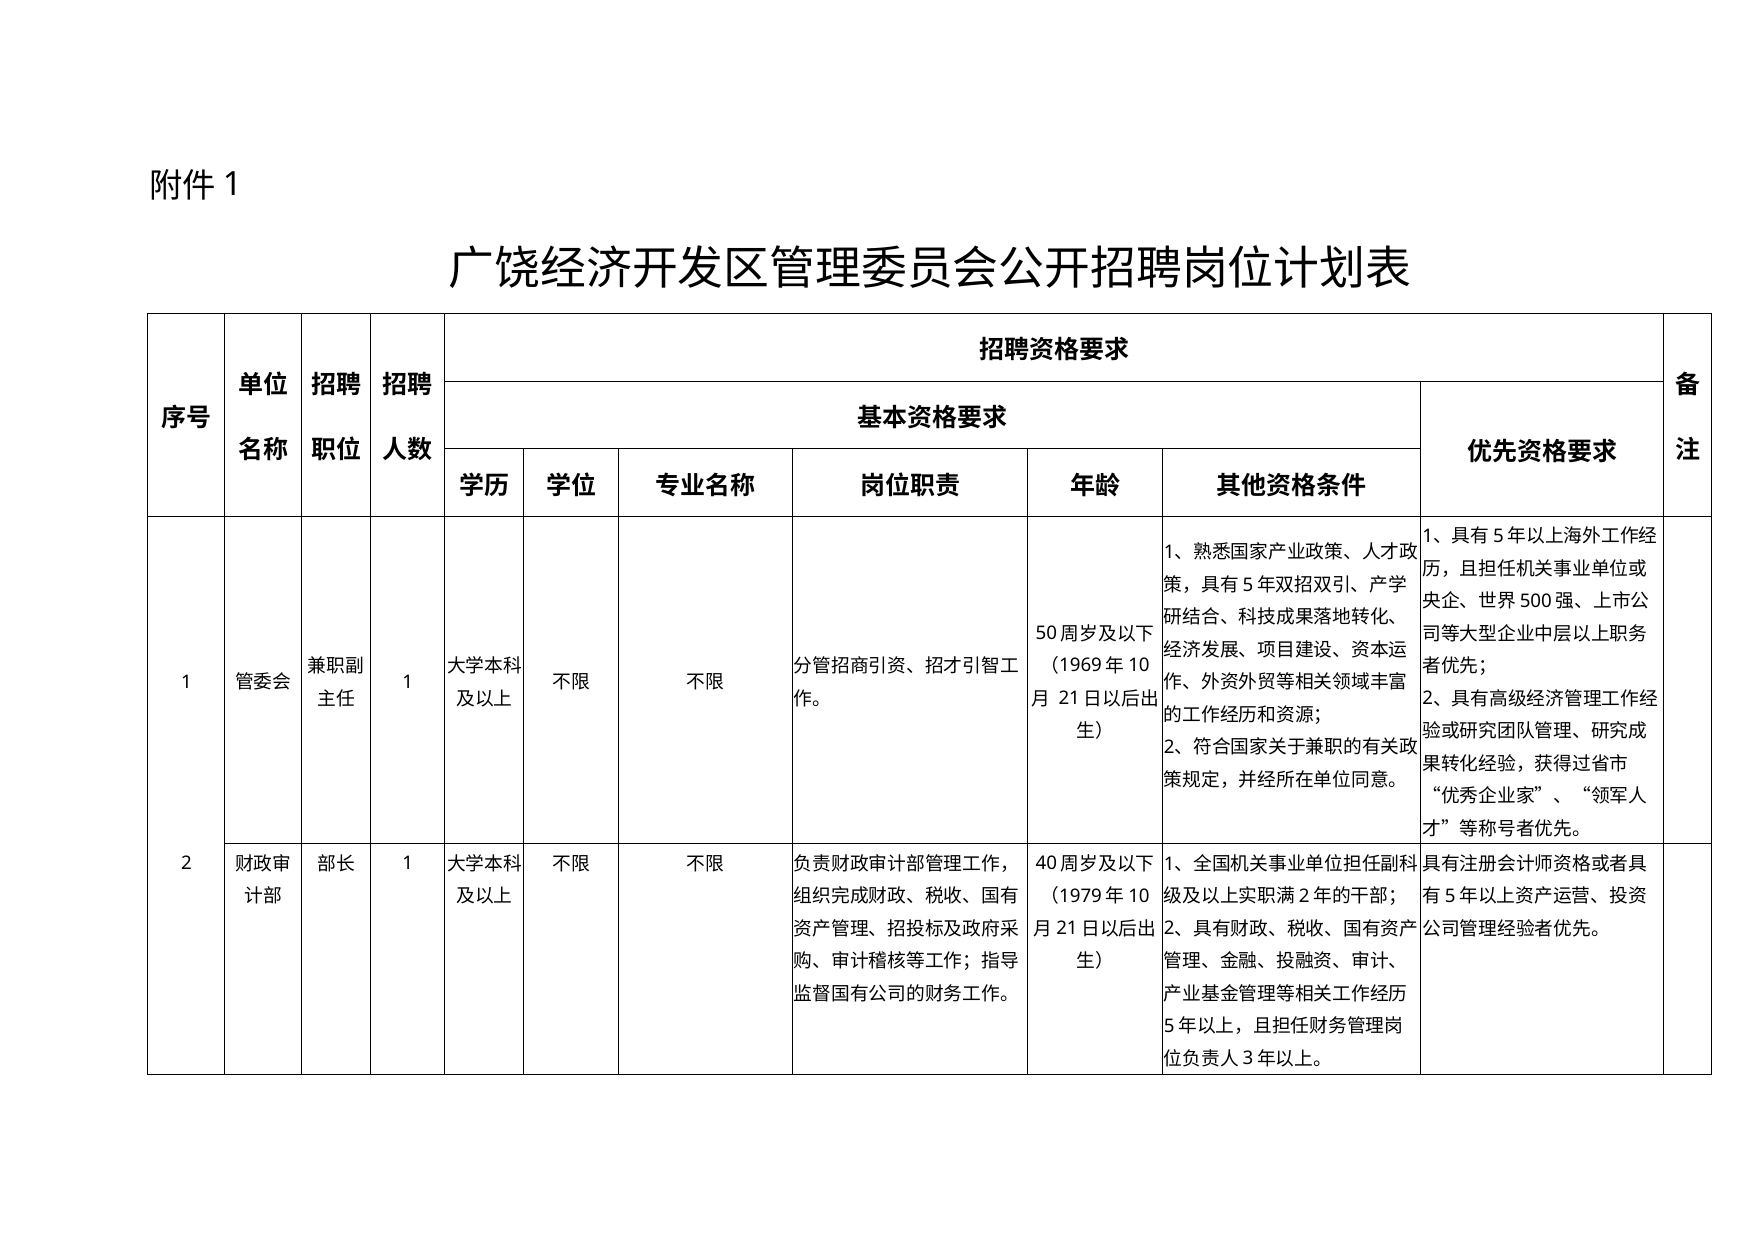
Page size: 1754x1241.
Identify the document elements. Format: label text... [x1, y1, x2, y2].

table_cell 序号 [148, 314, 224, 516]
table_cell 岗位职责 [793, 449, 1027, 516]
table_cell 大学本科及以上 [445, 517, 523, 843]
table_cell 招聘职位 [302, 314, 370, 516]
table_cell 1、全国机关事业单位担任副科级及以上实职满2年的干部； 2、具有财政、税收、国有资产管理、金融、投融资、审计、产业基金管理等相关工作经历5年以上，且担任财务管理岗位负责人3年以上。 [1163, 844, 1420, 1073]
table_cell 优先资格要求 [1421, 382, 1663, 516]
table_cell 财政审计部 [225, 844, 301, 1073]
table_cell 具有注册会计师资格或者具有5年以上资产运营、投资公司管理经验者优先。 [1421, 844, 1663, 1073]
table_cell 1、熟悉国家产业政策、人才政策，具有5年双招双引、产学研结合、科技成果落地转化、经济发展、项目建设、资本运作、外资外贸等相关领域丰富的工作经历和资源； 2、符合国家关于兼职的有关政策规定，并经所在单位同意。 [1163, 517, 1420, 843]
table_cell 2 [148, 843, 224, 1073]
table_cell 其他资格条件 [1163, 449, 1420, 516]
table_cell 不限 [524, 517, 618, 843]
table_cell 单位名称 [225, 314, 301, 516]
table_cell 专业名称 [619, 449, 792, 516]
table_cell [1664, 517, 1711, 843]
table_cell 不限 [524, 844, 618, 1073]
table_cell 分管招商引资、招才引智工作。 [793, 517, 1027, 843]
table_cell 兼职副主任 [302, 517, 370, 843]
table_cell 招聘资格要求 [445, 314, 1663, 381]
table_cell 招聘人数 [371, 314, 444, 516]
table_cell 1 [371, 844, 444, 1073]
table_cell 50周岁及以下（1969年10月 21日以后出生） [1028, 517, 1162, 843]
table_cell 1 [371, 517, 444, 843]
table_cell 学位 [524, 449, 618, 516]
table_cell 1 [148, 517, 224, 843]
table_cell 大学本科及以上 [445, 844, 523, 1073]
table_cell 部长 [302, 844, 370, 1073]
table_cell [1664, 844, 1711, 1073]
table_cell 学历 [445, 449, 523, 516]
table_cell 负责财政审计部管理工作，组织完成财政、税收、国有资产管理、招投标及政府采购、审计稽核等工作；指导监督国有公司的财务工作。 [793, 844, 1027, 1073]
table_cell 40周岁及以下（1979年10月21日以后出生） [1028, 844, 1162, 1073]
table_cell 管委会 [225, 517, 301, 843]
table_cell 1、具有5年以上海外工作经历，且担任机关事业单位或央企、世界500强、上市公司等大型企业中层以上职务者优先； 2、具有高级经济管理工作经验或研究团队管理、研究成果转化经验，获得过省市“优秀企业家”、“领军人才”等称号者优先。 [1421, 517, 1663, 843]
table_cell 不限 [619, 844, 792, 1073]
table_header 附件1 广饶经济开发区管理委员会公开招聘岗位计划表 [148, 149, 1712, 313]
table_cell 基本资格要求 [445, 382, 1420, 448]
table_cell 年龄 [1028, 449, 1162, 516]
table_cell 不限 [619, 517, 792, 843]
table_cell 备注 [1664, 314, 1711, 516]
